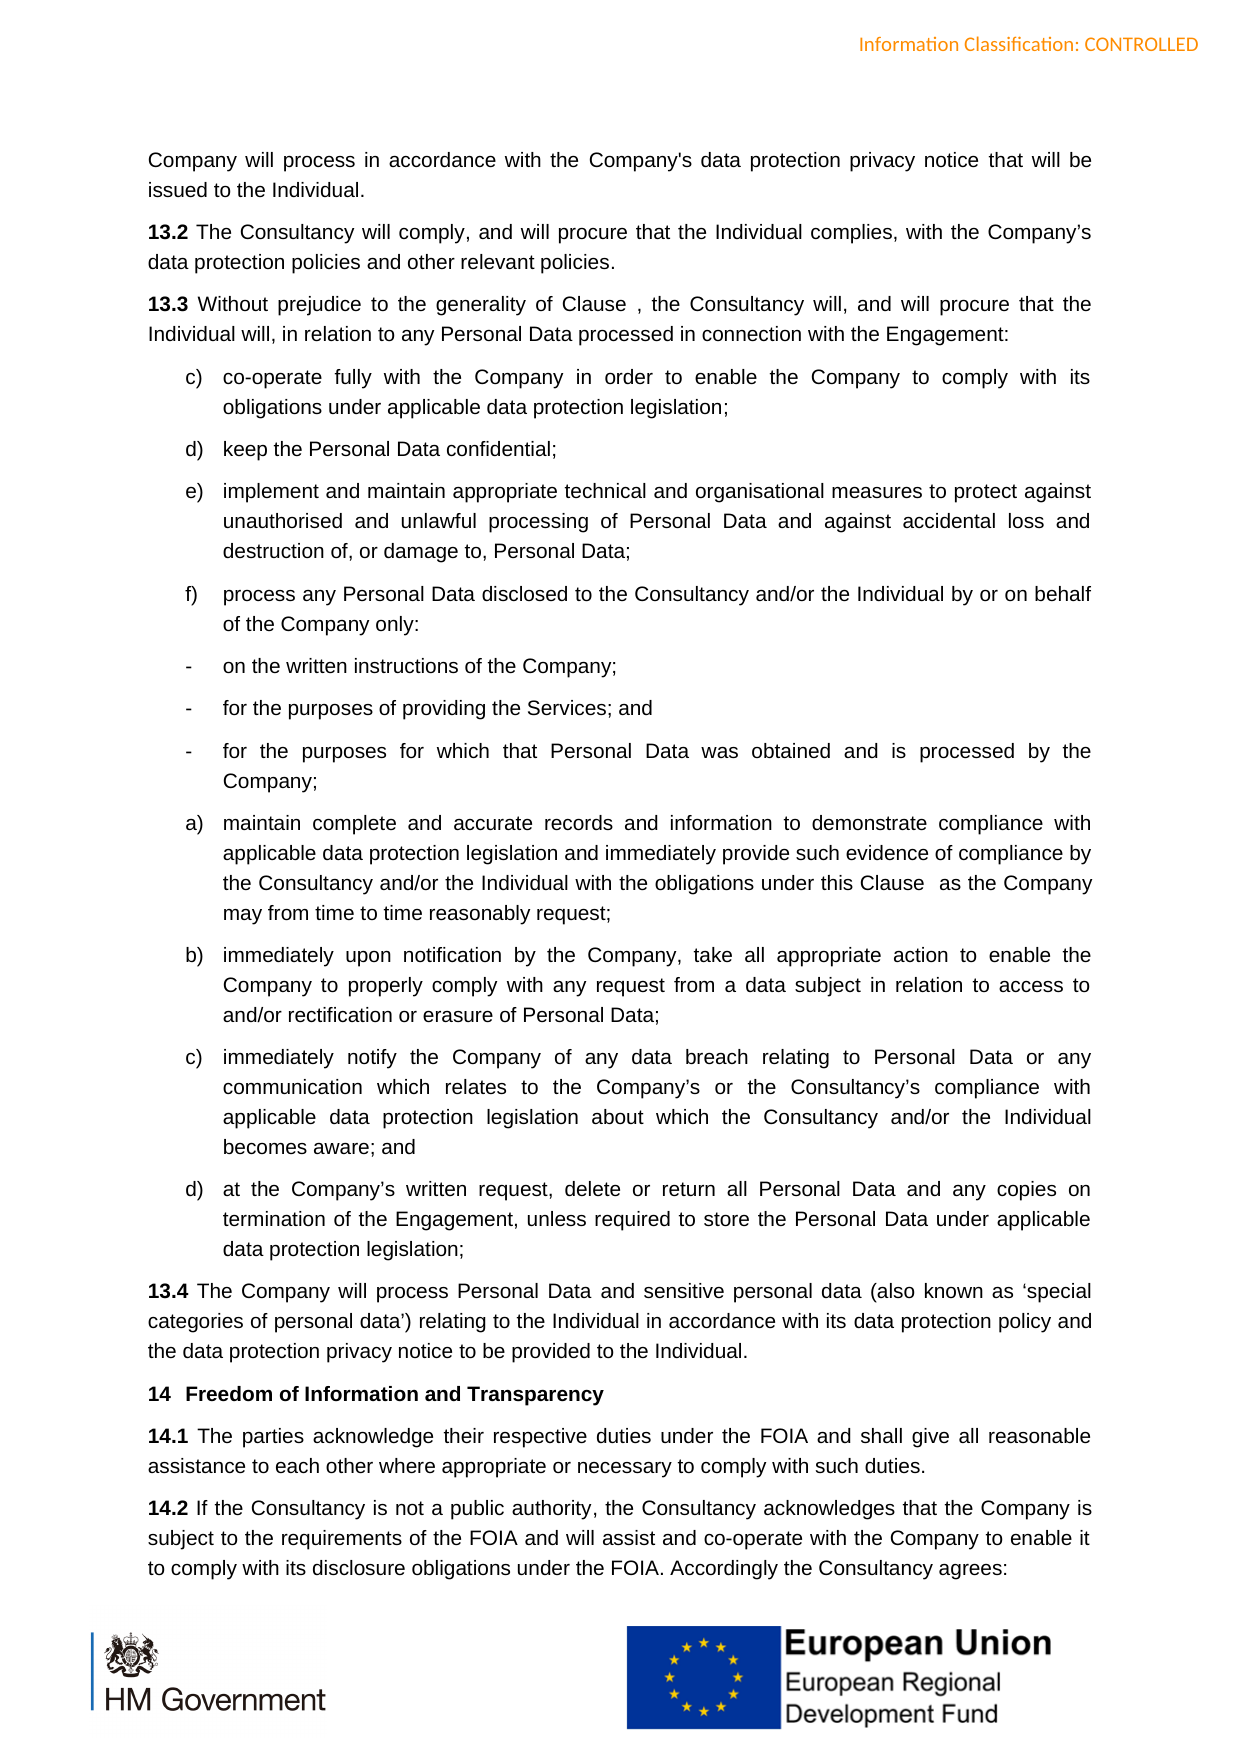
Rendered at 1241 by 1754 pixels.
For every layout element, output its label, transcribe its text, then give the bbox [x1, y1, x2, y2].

subtitle Freedom of Information and Transparency [148, 1382, 1092, 1406]
text 13.4 The Company will process Personal Data and sensitive personal data (also known as ‘special categories of personal data’) relating to the Individual in accordance with its data protection policy and the data protection privacy notice to be provided to the Individual. [148, 1279, 1092, 1363]
picture [626, 1626, 1093, 1730]
list co-operate fully with the Company in order to enable the Company to comply with its obligations under applicable data protection legislation; [185, 364, 1092, 418]
list immediately notify the Company of any data breach relating to Personal Data or any communication which relates to the Company’s or the Consultancy’s compliance with applicable data protection legislation about which the Consultancy and/or the Individual becomes aware; and [185, 1045, 1092, 1159]
list at the Company’s written request, delete or return all Personal Data and any copies on termination of the Engagement, unless required to store the Personal Data under applicable data protection legislation; [185, 1177, 1092, 1261]
list on the written instructions of the Company; [185, 654, 1092, 678]
list maintain complete and accurate records and information to demonstrate compliance with applicable data protection legislation and immediately provide such evidence of compliance by the Consultancy and/or the Individual with the obligations under this Clause 13.3 as the Company may from time to time reasonably request; [185, 811, 1092, 924]
list implement and maintain appropriate technical and organisational measures to protect against unauthorised and unlawful processing of Personal Data and against accidental loss and destruction of, or damage to, Personal Data; [185, 479, 1092, 563]
list keep the Personal Data confidential; [185, 437, 1092, 461]
text 14.1 The parties acknowledge their respective duties under the FOIA and shall give all reasonable assistance to each other where appropriate or necessary to comply with such duties. [148, 1424, 1092, 1478]
list immediately upon notification by the Company, take all appropriate action to enable the Company to properly comply with any request from a data subject in relation to access to and/or rectification or erasure of Personal Data; [185, 943, 1092, 1027]
list process any Personal Data disclosed to the Consultancy and/or the Individual by or on behalf of the Company only: [185, 581, 1092, 635]
text 13.2 The Consultancy will comply, and will procure that the Individual complies, with the Company’s data protection policies and other relevant policies. [148, 220, 1092, 274]
picture [88, 1605, 328, 1738]
text 13.3 Without prejudice to the generality of Clause 13.2, the Consultancy will, and will procure that the Individual will, in relation to any Personal Data processed in connection with the Engagement: [148, 292, 1092, 346]
list for the purposes of providing the Services; and [185, 696, 1092, 720]
list for the purposes for which that Personal Data was obtained and is processed by the Company; [185, 738, 1092, 792]
text 14.2 If the Consultancy is not a public authority, the Consultancy acknowledges that the Company is subject to the requirements of the FOIA and will assist and co-operate with the Company to enable it to comply with its disclosure obligations under the FOIA. Accordingly the Consultancy agrees: [148, 1496, 1092, 1580]
